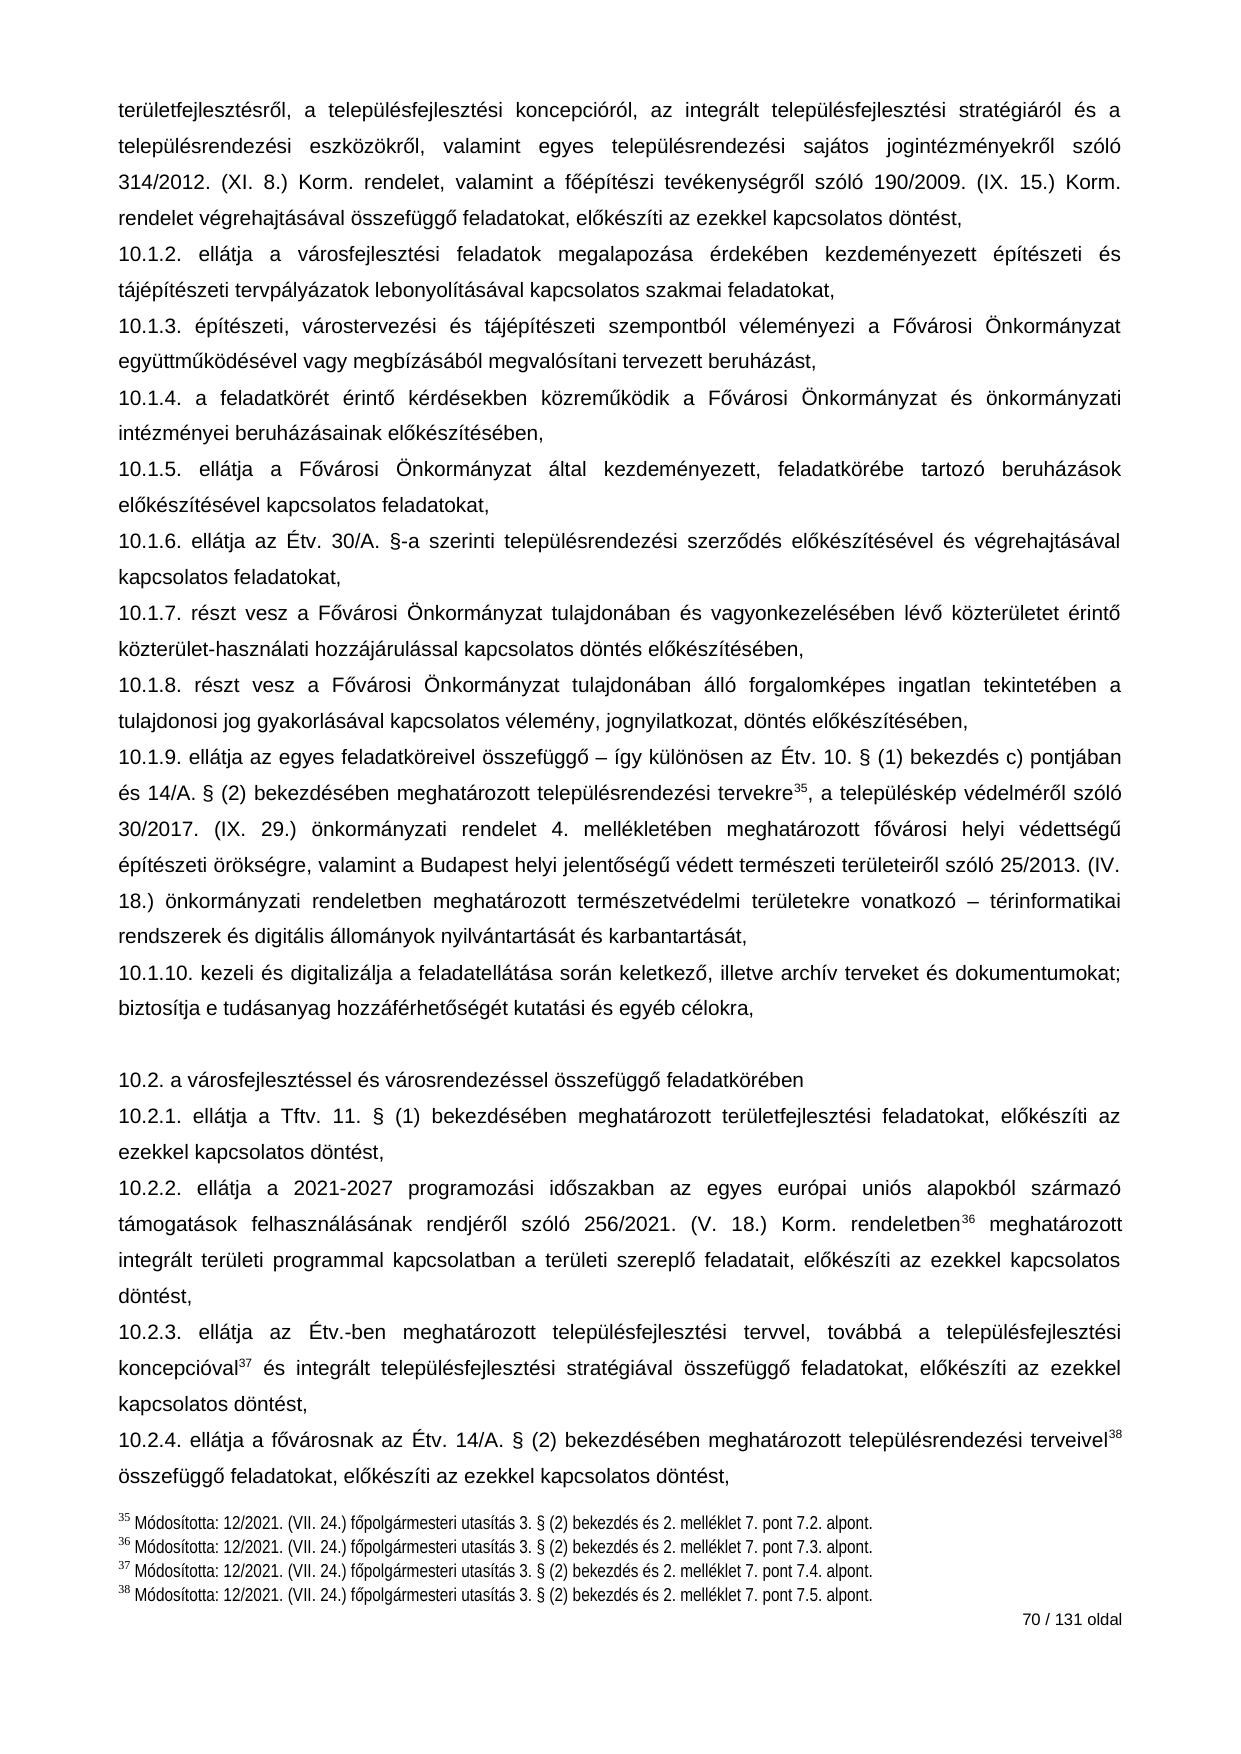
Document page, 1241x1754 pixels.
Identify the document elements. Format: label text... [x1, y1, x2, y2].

text 10.2.3. ellátja az Étv.-ben meghatározott településfejlesztési tervvel, továbbá a településfejlesztési koncepcióval és integrált településfejlesztési stratégiával összefüggő feladatokat, előkészíti az ezekkel kapcsolatos döntést, [118, 1320, 1122, 1416]
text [118, 98, 1122, 229]
text 10.1.9. ellátja az egyes feladatköreivel összefüggő – így különösen az Étv. 10. § (1) bekezdés c) pontjában és 14/A. § (2) bekezdésében meghatározott településrendezési tervekre, a településkép védelméről szóló 30/2017. (IX. 29.) önkormányzati rendelet 4. mellékletében meghatározott fővárosi helyi védettségű építészeti örökségre, valamint a Budapest helyi jelentőségű védett természeti területeiről szóló 25/2013. (IV. 18.) önkormányzati rendeletben meghatározott természetvédelmi területekre vonatkozó – térinformatikai rendszerek és digitális állományok nyilvántartását és karbantartását, [118, 745, 1122, 948]
text 10.2.2. ellátja a 2021-2027 programozási időszakban az egyes európai uniós alapokból származó támogatások felhasználásának rendjéről szóló 256/2021. (V. 18.) Korm. rendeletben meghatározott integrált területi programmal kapcsolatban a területi szereplő feladatait, előkészíti az ezekkel kapcsolatos döntést, [118, 1176, 1122, 1308]
text 10.1.5. ellátja a Fővárosi Önkormányzat által kezdeményezett, feladatkörébe tartozó beruházások előkészítésével kapcsolatos feladatokat, [118, 457, 1122, 517]
text 10.1.10. kezeli és digitalizálja a feladatellátása során keletkező, illetve archív terveket és dokumentumokat; biztosítja e tudásanyag hozzáférhetőségét kutatási és egyéb célokra, [118, 960, 1122, 1020]
text 10.1.4. a feladatkörét érintő kérdésekben közreműködik a Fővárosi Önkormányzat és önkormányzati intézményei beruházásainak előkészítésében, [118, 385, 1122, 445]
text 10.2.4. ellátja a fővárosnak az Étv. 14/A. § (2) bekezdésében meghatározott településrendezési terveivel összefüggő feladatokat, előkészíti az ezekkel kapcsolatos döntést, [118, 1427, 1122, 1487]
text 10.1.8. részt vesz a Fővárosi Önkormányzat tulajdonában álló forgalomképes ingatlan tekintetében a tulajdonosi jog gyakorlásával kapcsolatos vélemény, jognyilatkozat, döntés előkészítésében, [118, 673, 1122, 733]
text 10.1.2. ellátja a városfejlesztési feladatok megalapozása érdekében kezdeményezett építészeti és tájépítészeti tervpályázatok lebonyolításával kapcsolatos szakmai feladatokat, [118, 242, 1122, 301]
text 10.1.3. építészeti, várostervezési és tájépítészeti szempontból véleményezi a Fővárosi Önkormányzat együttműködésével vagy megbízásából megvalósítani tervezett beruházást, [118, 313, 1122, 373]
text 10.2. a városfejlesztéssel és városrendezéssel összefüggő feladatkörében [118, 1068, 1122, 1092]
text 10.2.1. ellátja a Tftv. 11. § (1) bekezdésében meghatározott területfejlesztési feladatokat, előkészíti az ezekkel kapcsolatos döntést, [118, 1104, 1122, 1164]
text 10.1.7. részt vesz a Fővárosi Önkormányzat tulajdonában és vagyonkezelésében lévő közterületet érintő közterület-használati hozzájárulással kapcsolatos döntés előkészítésében, [118, 601, 1122, 661]
text 10.1.6. ellátja az Étv. 30/A. §-a szerinti településrendezési szerződés előkészítésével és végrehajtásával kapcsolatos feladatokat, [118, 529, 1122, 589]
